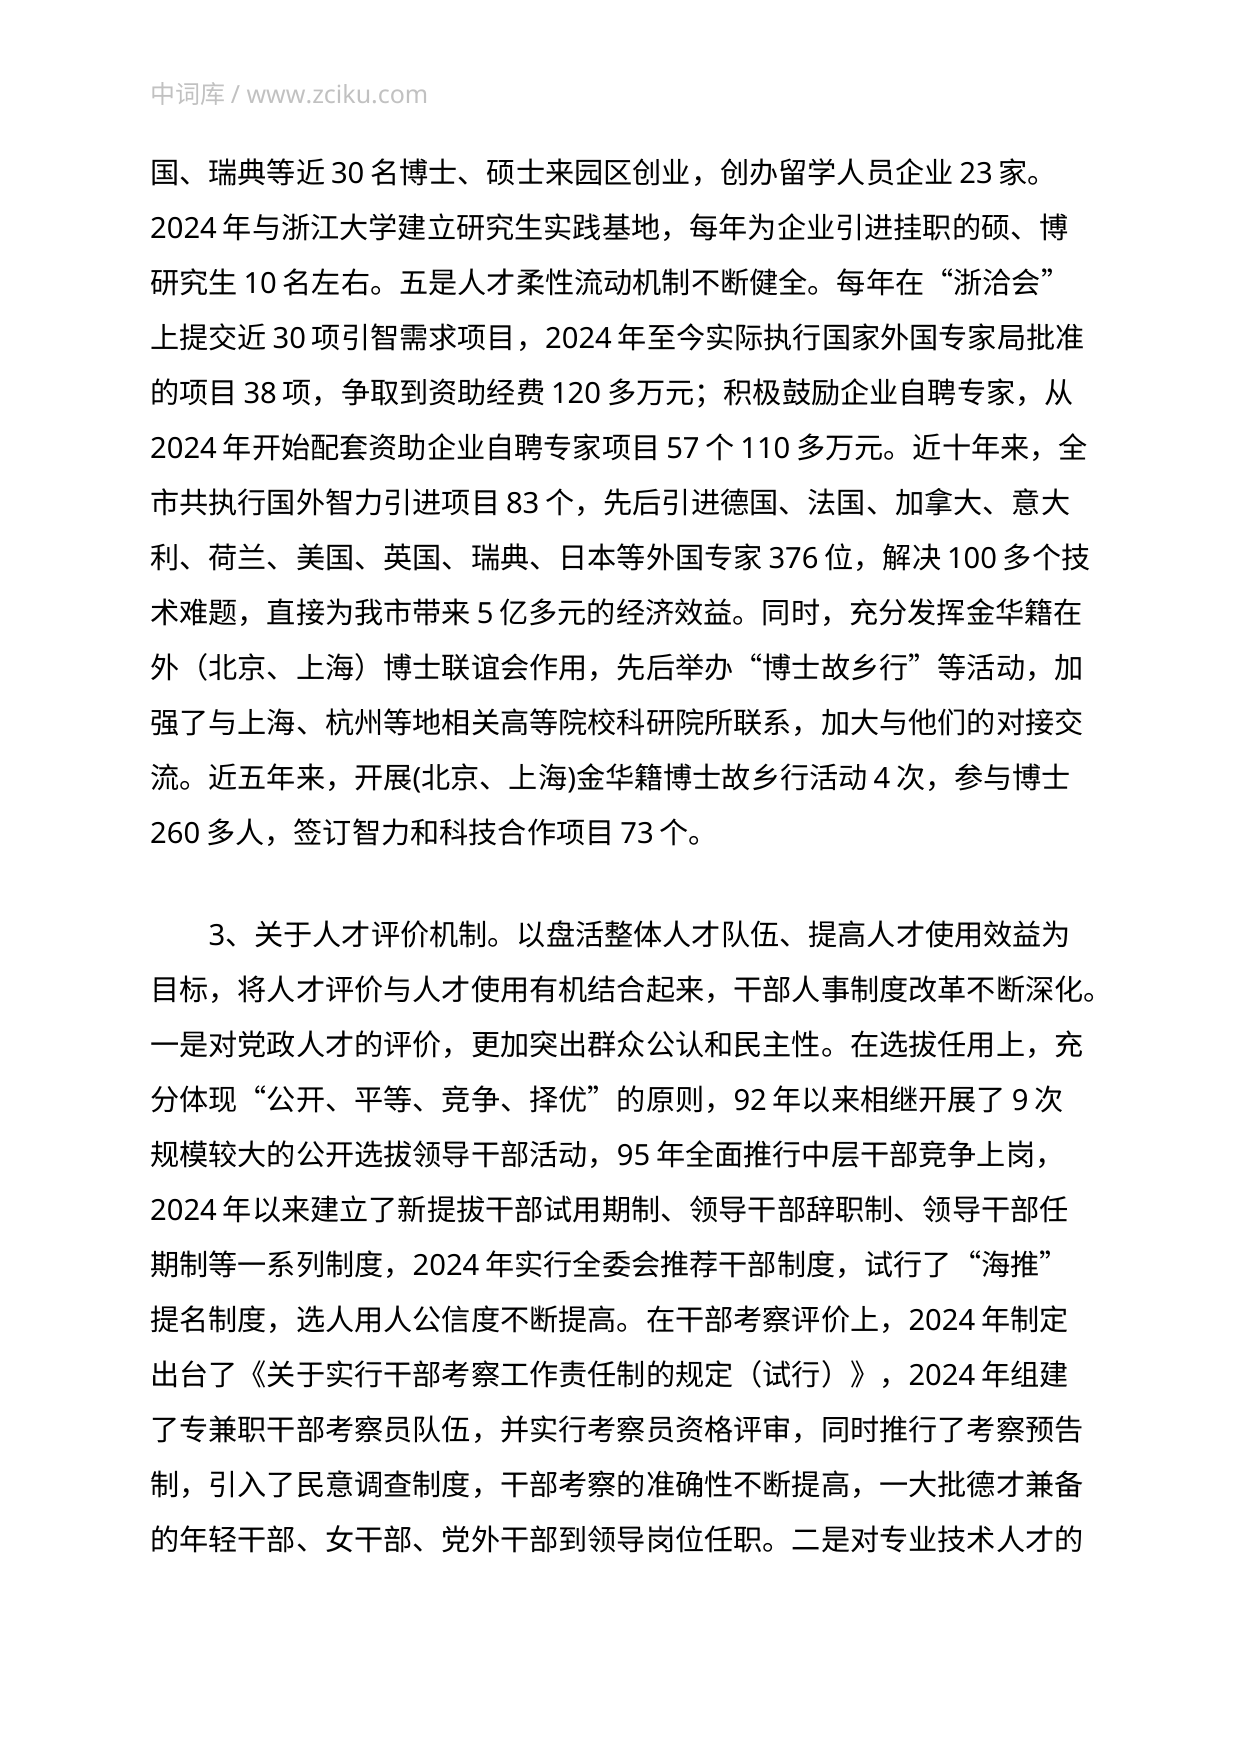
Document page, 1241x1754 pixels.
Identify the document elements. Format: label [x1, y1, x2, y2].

text [150, 912, 1090, 1559]
text [150, 150, 1090, 852]
